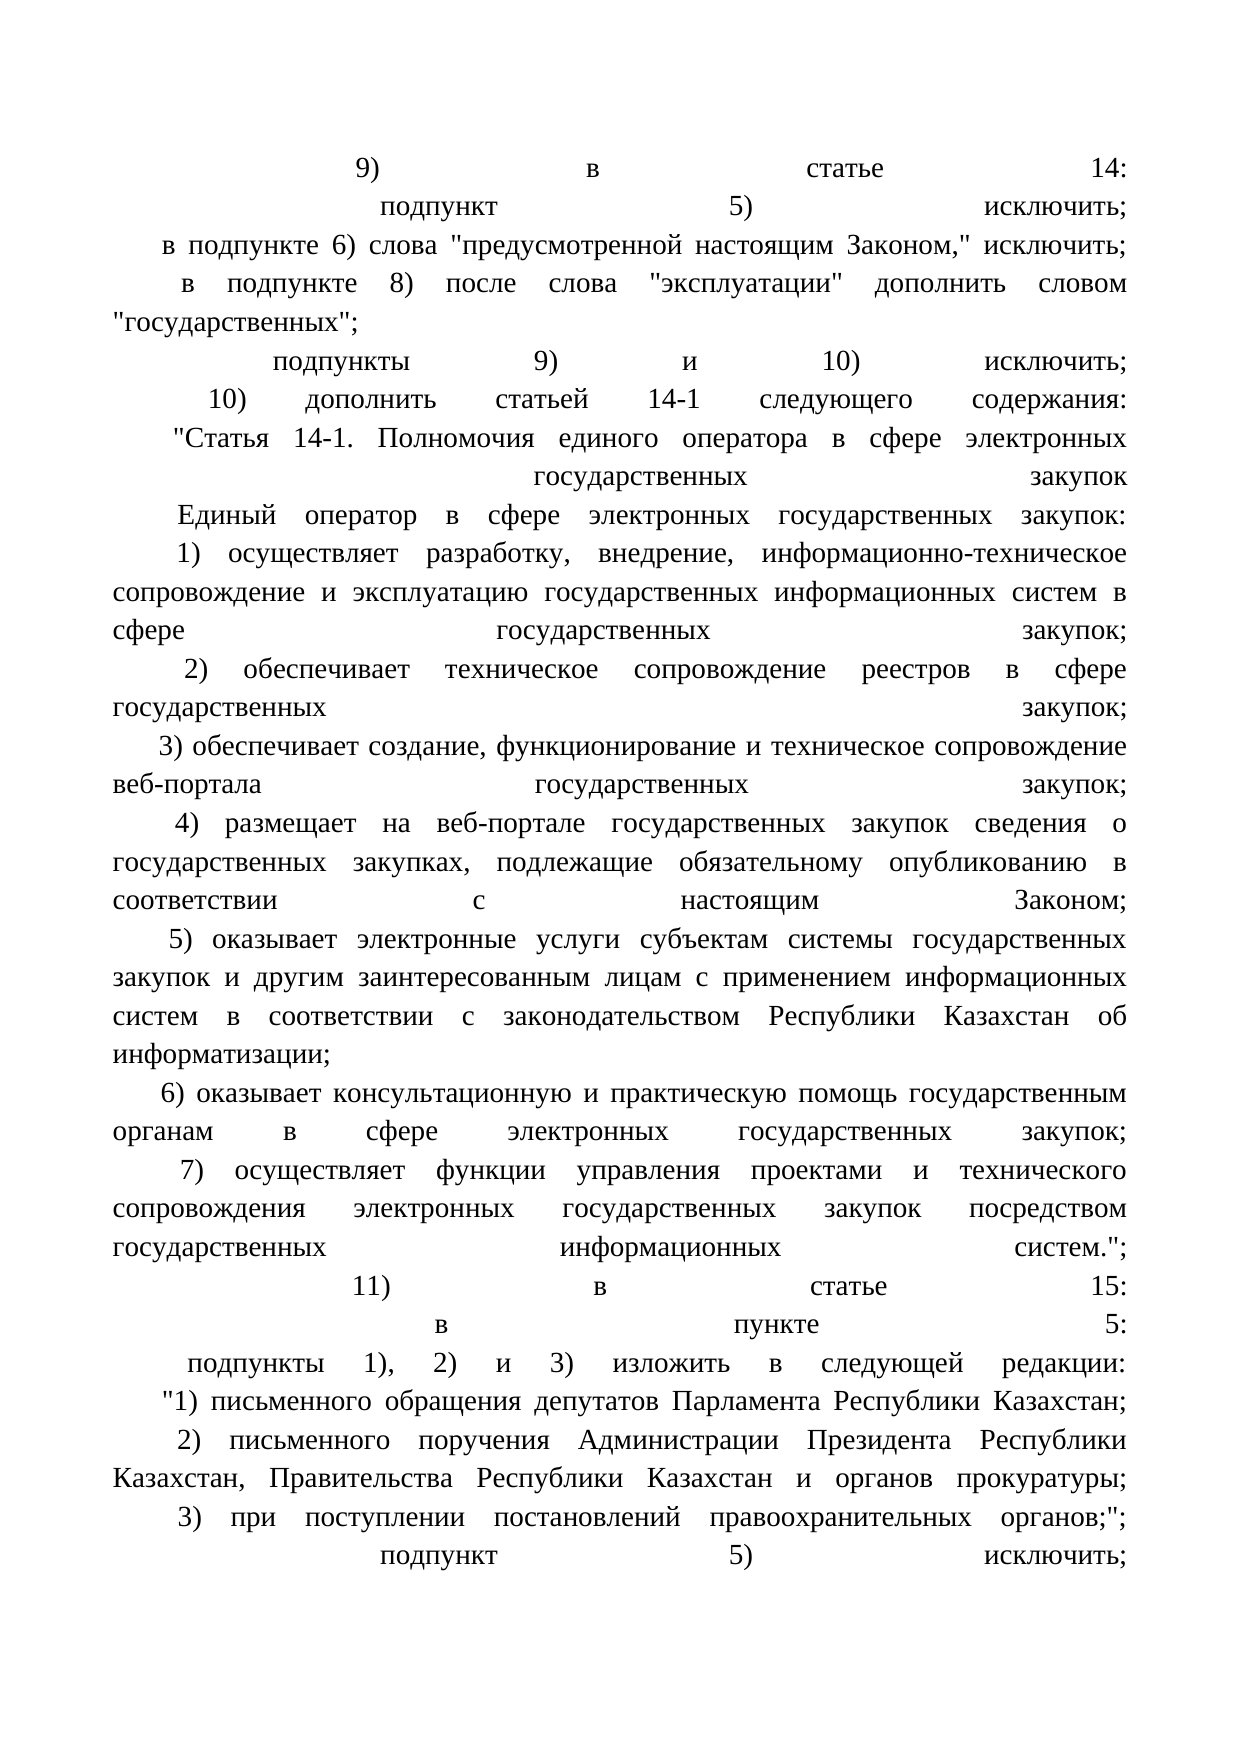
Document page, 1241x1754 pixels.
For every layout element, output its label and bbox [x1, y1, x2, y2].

text [112, 150, 1128, 1571]
